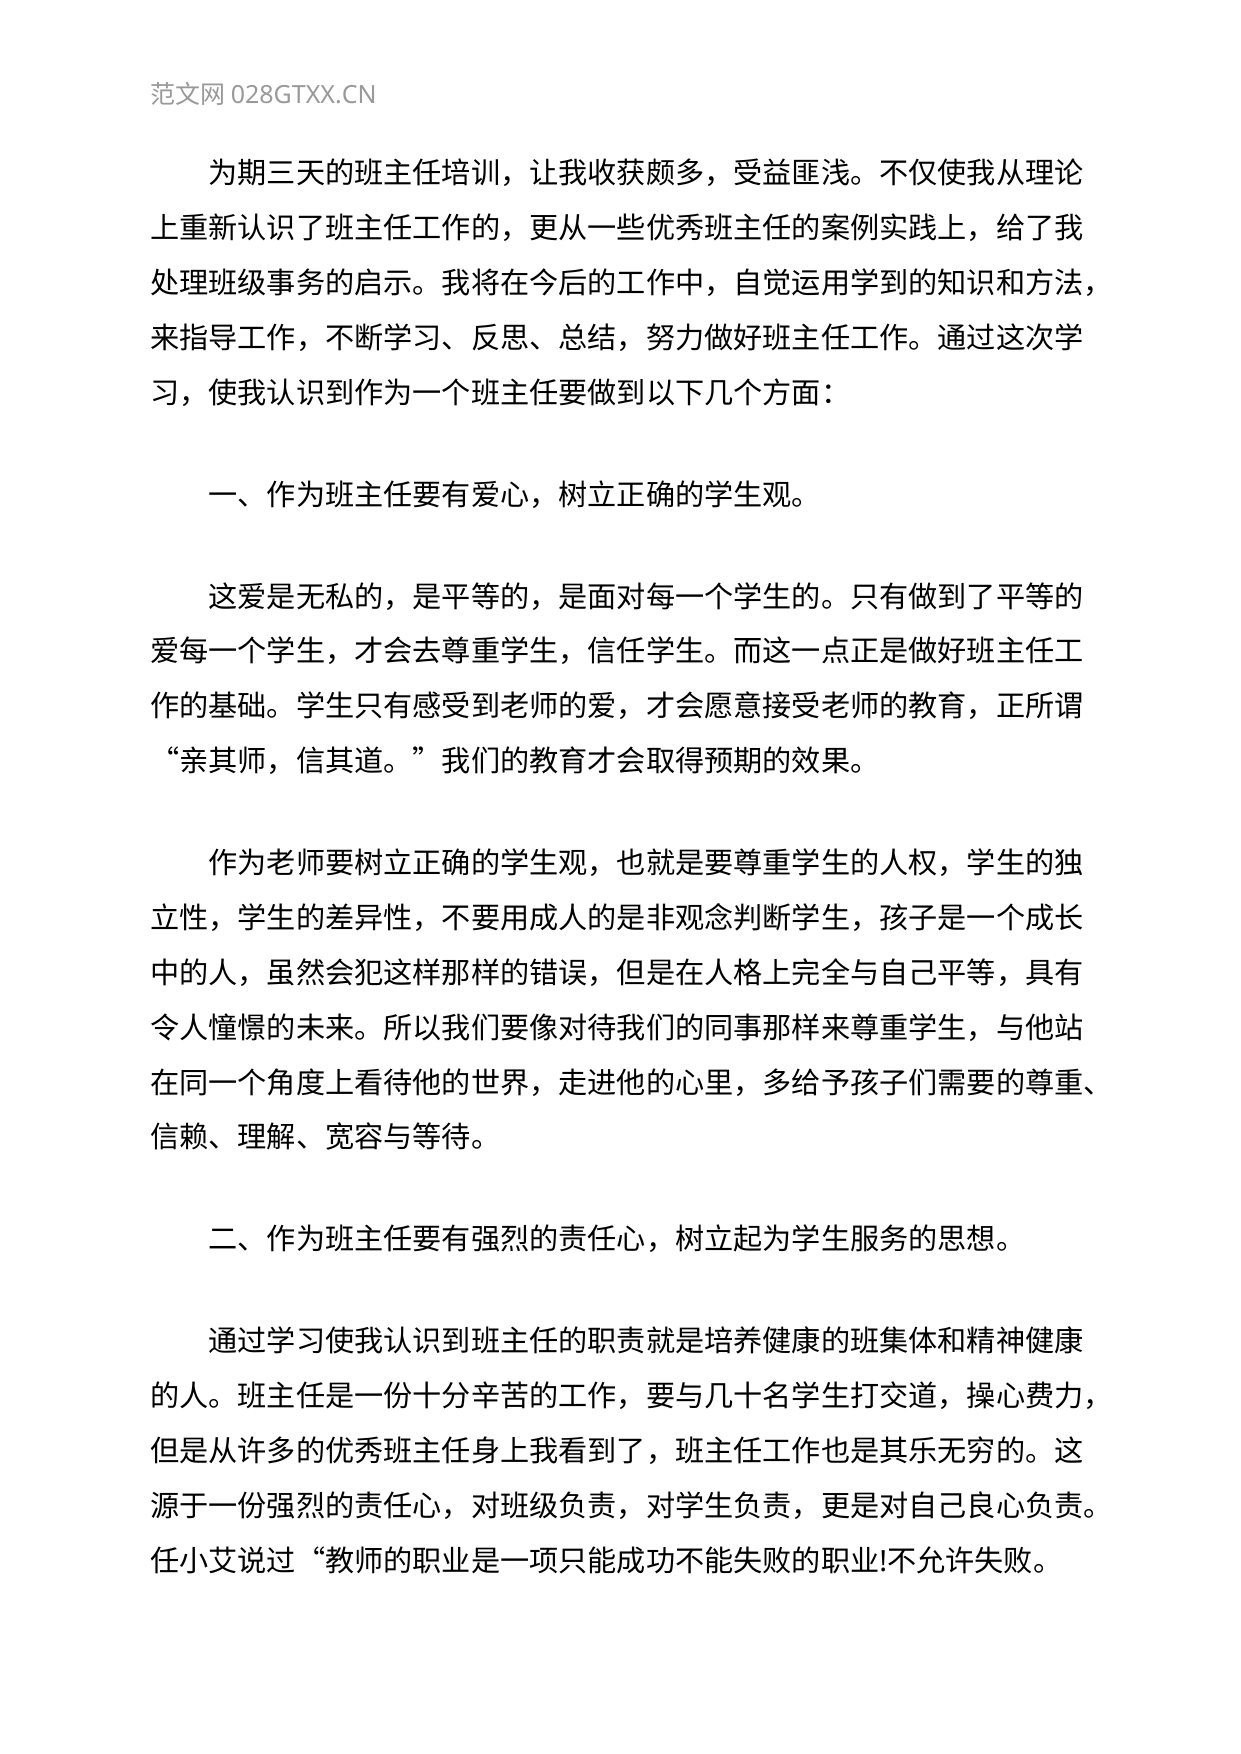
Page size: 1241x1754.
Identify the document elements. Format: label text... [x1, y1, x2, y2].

text 为期三天的班主任培训，让我收获颇多，受益匪浅。不仅使我从理论上重新认识了班主任工作的，更从一些优秀班主任的案例实践上，给了我处理班级事务的启示。我将在今后的工作中，自觉运用学到的知识和方法，来指导工作，不断学习、反思、总结，努力做好班主任工作。通过这次学习，使我认识到作为一个班主任要做到以下几个方面： [150, 150, 1090, 412]
text 作为老师要树立正确的学生观，也就是要尊重学生的人权，学生的独立性，学生的差异性，不要用成人的是非观念判断学生，孩子是一个成长中的人，虽然会犯这样那样的错误，但是在人格上完全与自己平等，具有令人憧憬的未来。所以我们要像对待我们的同事那样来尊重学生，与他站在同一个角度上看待他的世界，走进他的心里，多给予孩子们需要的尊重、信赖、理解、宽容与等待。 [150, 839, 1090, 1156]
text 一、作为班主任要有爱心，树立正确的学生观。 [150, 471, 1090, 514]
text 这爱是无私的，是平等的，是面对每一个学生的。只有做到了平等的爱每一个学生，才会去尊重学生，信任学生。而这一点正是做好班主任工作的基础。学生只有感受到老师的爱，才会愿意接受老师的教育，正所谓“亲其师，信其道。”我们的教育才会取得预期的效果。 [150, 573, 1090, 780]
text 二、作为班主任要有强烈的责任心，树立起为学生服务的思想。 [150, 1216, 1090, 1258]
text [150, 1318, 1090, 1579]
